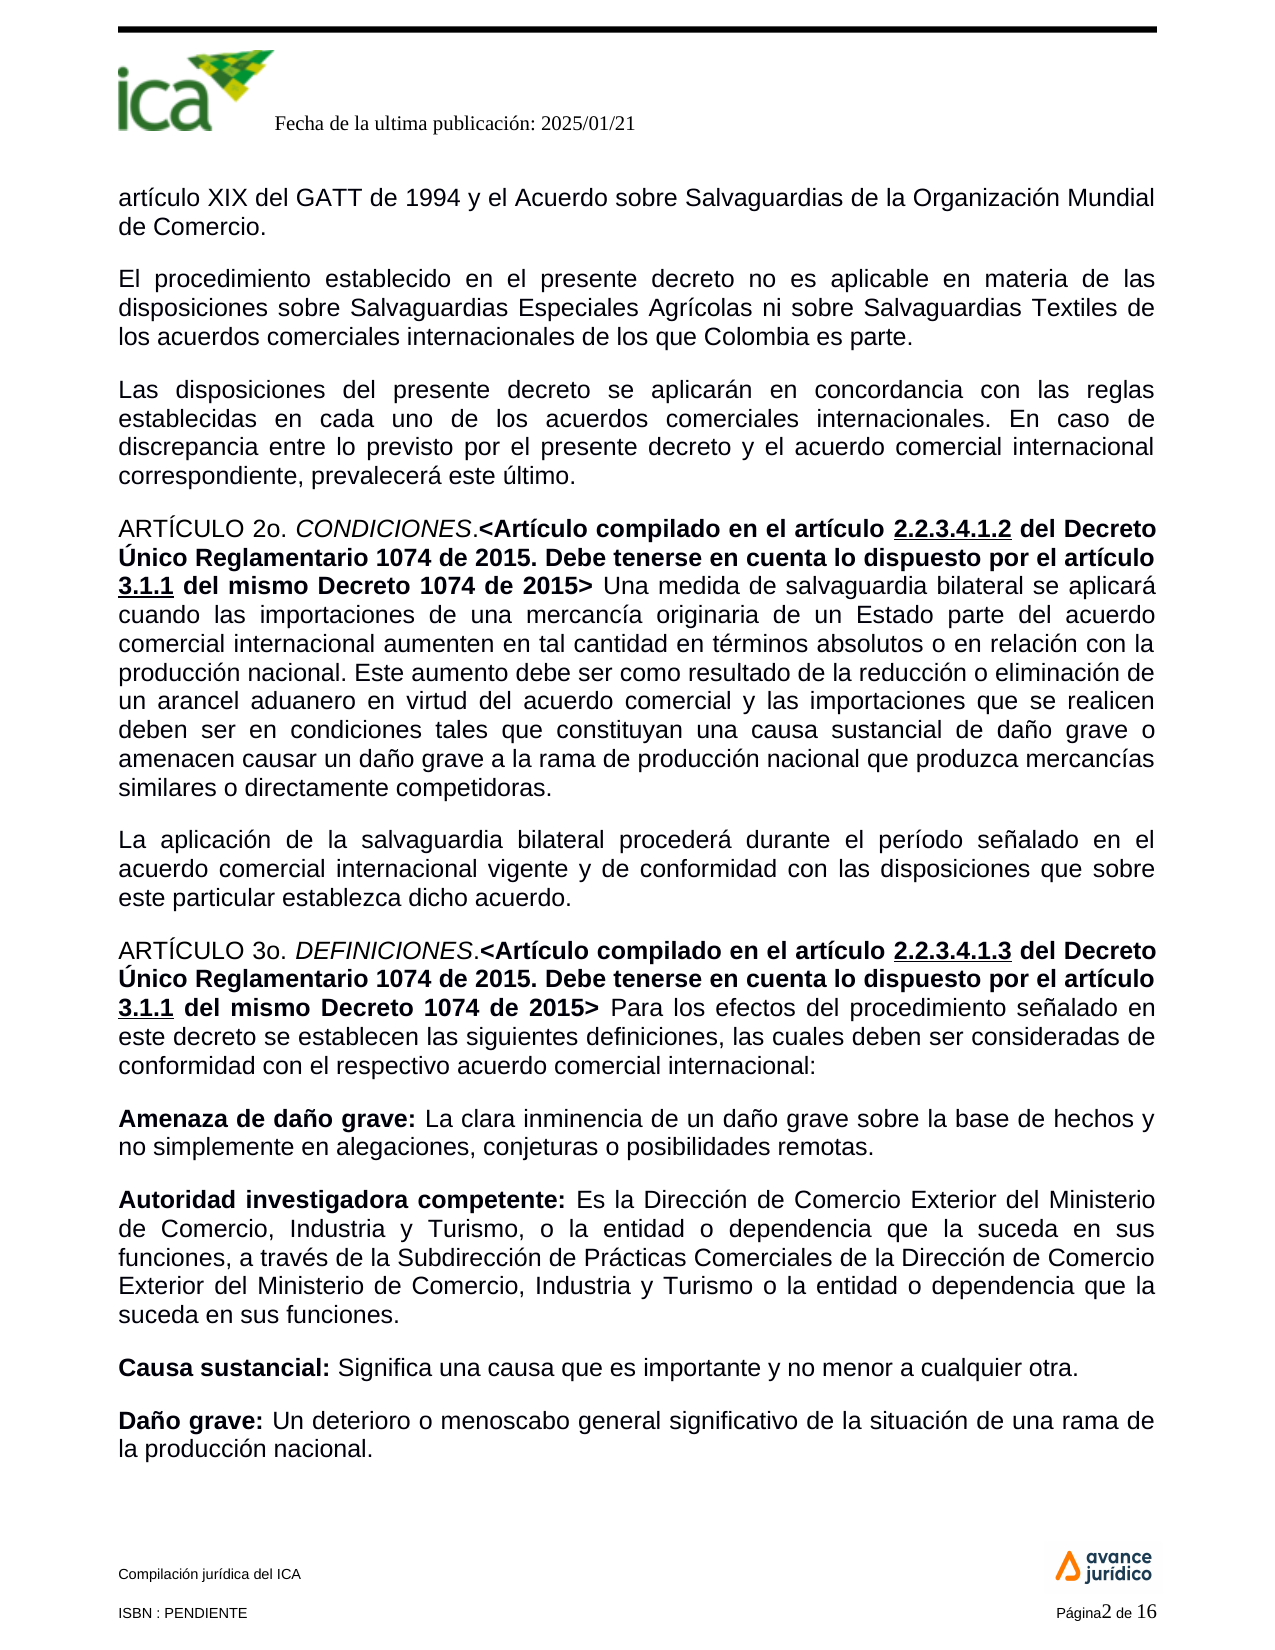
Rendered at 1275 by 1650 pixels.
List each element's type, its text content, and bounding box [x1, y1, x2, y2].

text Autoridad investigadora competente: Es la Dirección de Comercio Exterior del Ministerio de Comercio, Industria y Turismo, o la entidad o dependencia que la suceda en sus funciones, a través de la Subdirección de Prácticas Comerciales de la Dirección de Comercio Exterior del Ministerio de Comercio, Industria y Turismo o la entidad o dependencia que la suceda en sus funciones. [118, 1185, 1157, 1329]
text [118, 183, 1157, 240]
text &$ARTÍCULO 3o. DEFINICIONES.<Artículo compilado en el artículo 2.2.3.4.1.3 del Decreto Único Reglamentario 1074 de 2015. Debe tenerse en cuenta lo dispuesto por el artículo 3.1.1 del mismo Decreto 1074 de 2015> Para los efectos del procedimiento señalado en este decreto se establecen las siguientes definiciones, las cuales deben ser consideradas de conformidad con el respectivo acuerdo comercial internacional: [118, 936, 1157, 1079]
text Daño grave: Un deterioro o menoscabo general significativo de la situación de una rama de la producción nacional. [118, 1406, 1157, 1463]
text &$ARTÍCULO 2o. CONDICIONES.<Artículo compilado en el artículo 2.2.3.4.1.2 del Decreto Único Reglamentario 1074 de 2015. Debe tenerse en cuenta lo dispuesto por el artículo 3.1.1 del mismo Decreto 1074 de 2015> Una medida de salvaguardia bilateral se aplicará cuando las importaciones de una mercancía originaria de un Estado parte del acuerdo comercial internacional aumenten en tal cantidad en términos absolutos o en relación con la producción nacional. Este aumento debe ser como resultado de la reducción o eliminación de un arancel aduanero en virtud del acuerdo comercial y las importaciones que se realicen deben ser en condiciones tales que constituyan una causa sustancial de daño grave o amenacen causar un daño grave a la rama de producción nacional que produzca mercancías similares o directamente competidoras. [118, 514, 1157, 801]
text El procedimiento establecido en el presente decreto no es aplicable en materia de las disposiciones sobre Salvaguardias Especiales Agrícolas ni sobre Salvaguardias Textiles de los acuerdos comerciales internacionales de los que Colombia es parte. [118, 264, 1157, 351]
text Amenaza de daño grave: La clara inminencia de un daño grave sobre la base de hechos y no simplemente en alegaciones, conjeturas o posibilidades remotas. [118, 1103, 1157, 1161]
text Las disposiciones del presente decreto se aplicarán en concordancia con las reglas establecidas en cada uno de los acuerdos comerciales internacionales. En caso de discrepancia entre lo previsto por el presente decreto y el acuerdo comercial internacional correspondiente, prevalecerá este último. [118, 375, 1157, 490]
text La aplicación de la salvaguardia bilateral procederá durante el período señalado en el acuerdo comercial internacional vigente y de conformidad con las disposiciones que sobre este particular establezca dicho acuerdo. [118, 825, 1157, 912]
text Causa sustancial: Significa una causa que es importante y no menor a cualquier otra. [118, 1353, 1157, 1382]
